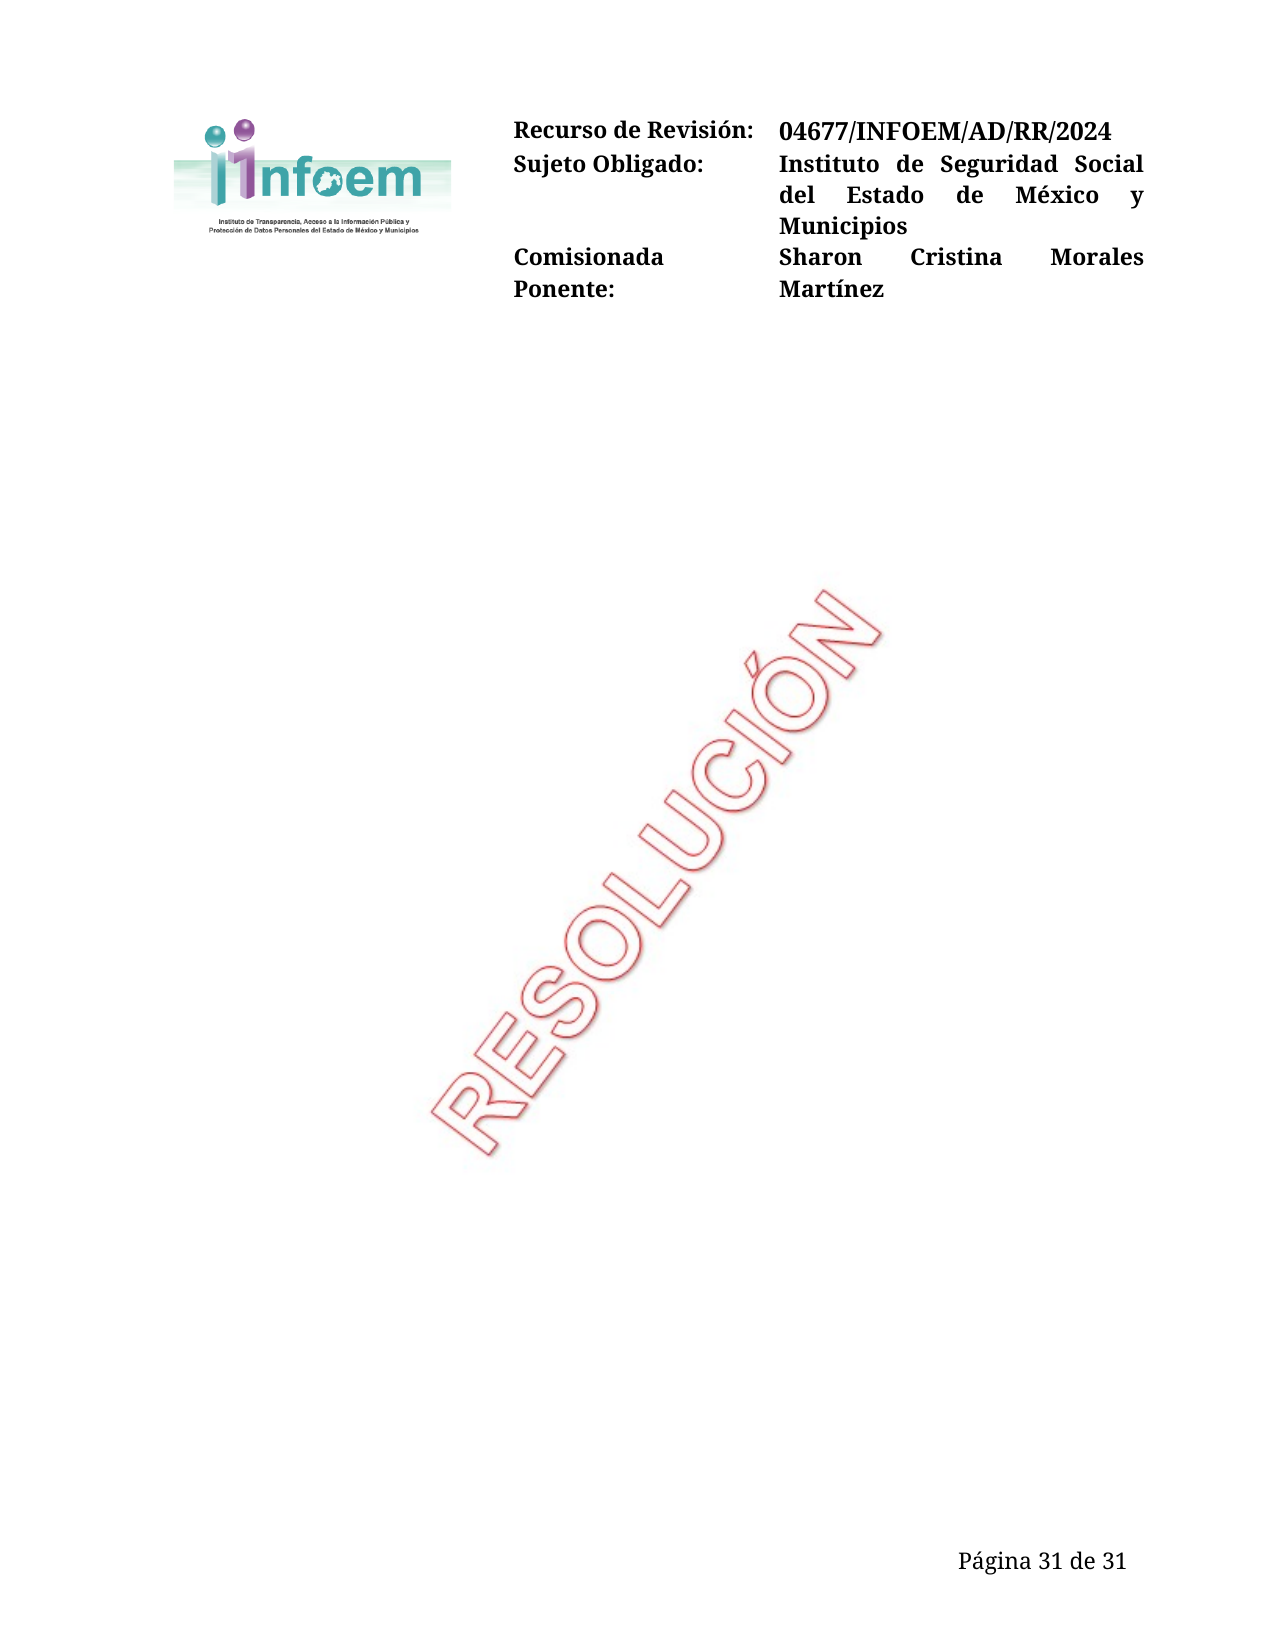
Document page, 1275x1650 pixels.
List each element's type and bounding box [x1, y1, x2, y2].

picture [89, 113, 1215, 1650]
